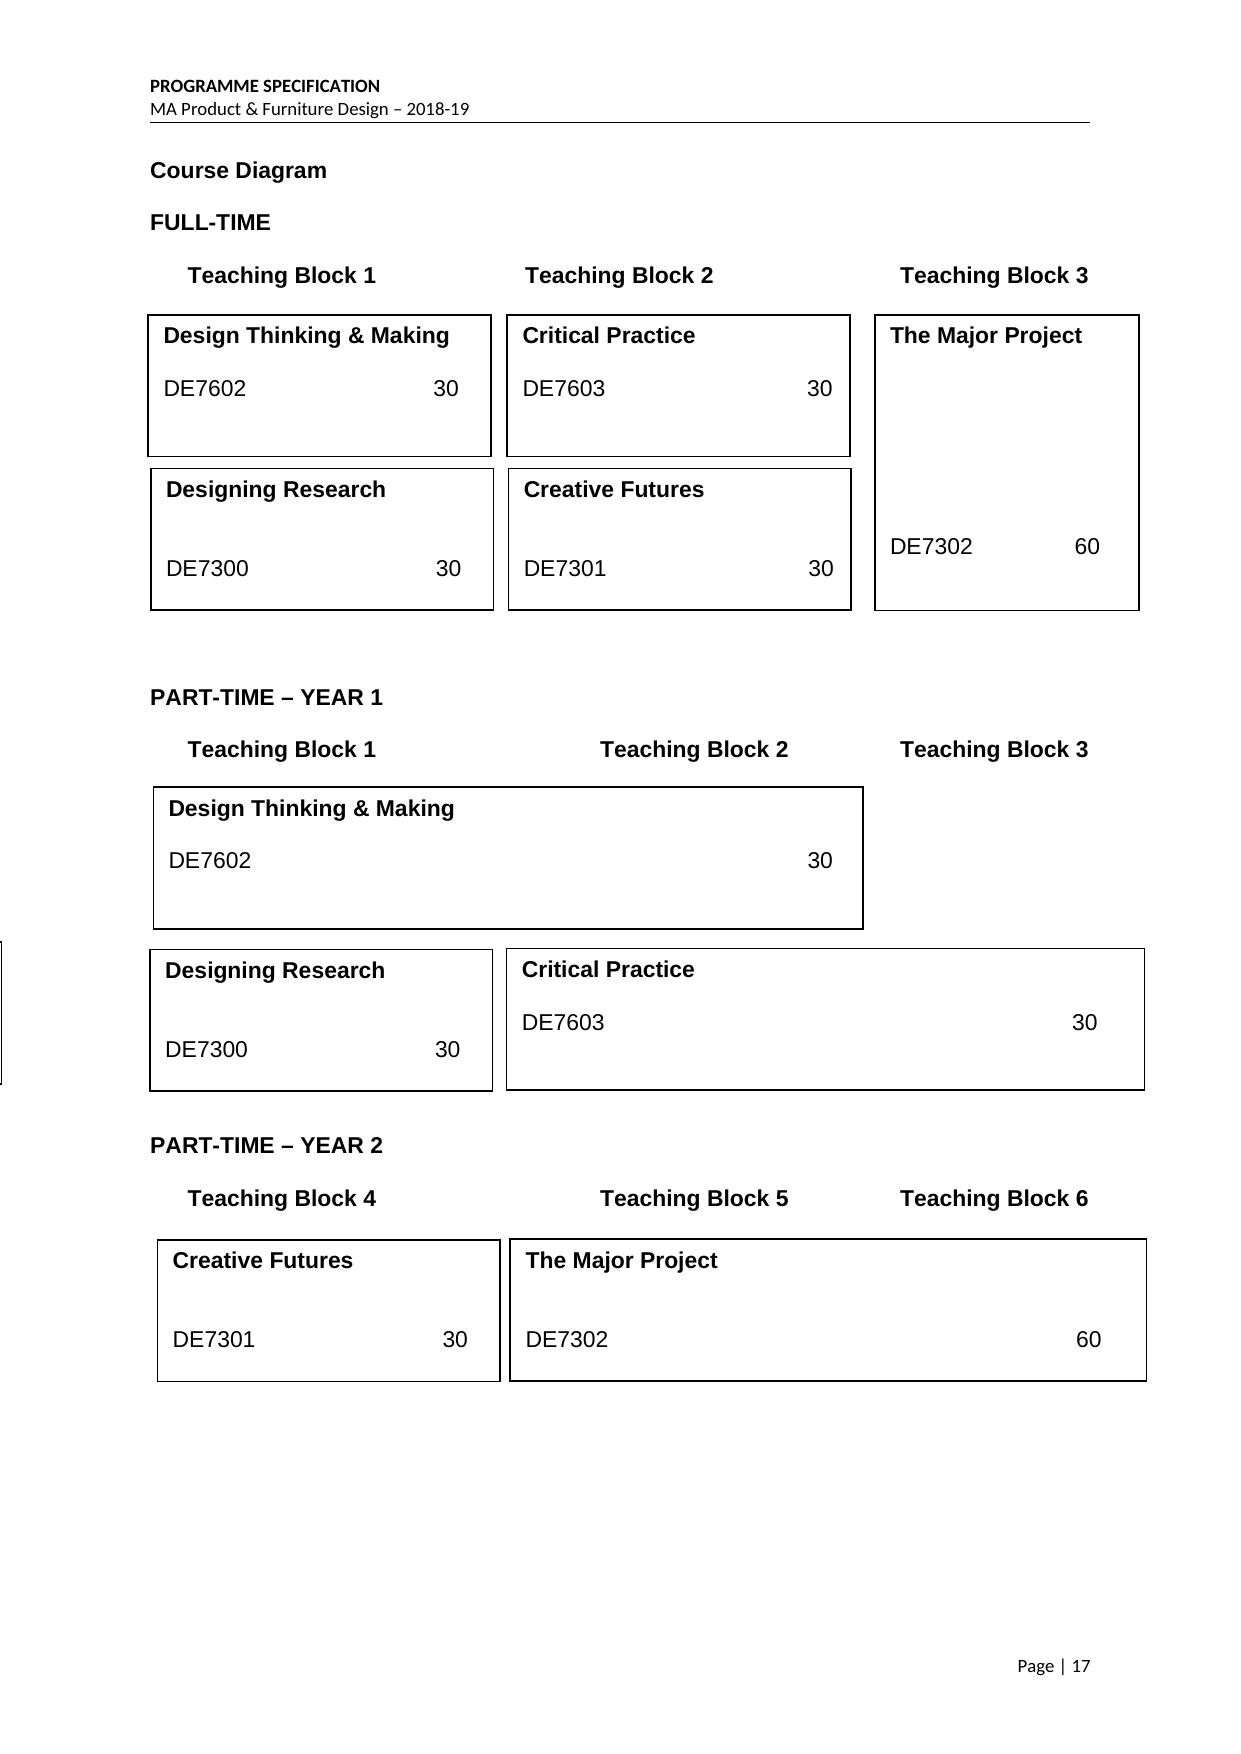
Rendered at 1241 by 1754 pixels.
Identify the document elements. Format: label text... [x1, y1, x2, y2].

text PART-TIME – YEAR 1 [150, 684, 1090, 710]
text Teaching Block 4 Teaching Block 5 Teaching Block 6 [187, 1184, 1090, 1211]
text PART-TIME – YEAR 2 [150, 1132, 1090, 1158]
text FULL-TIME [150, 209, 1090, 236]
text Teaching Block 1 Teaching Block 2 Teaching Block 3 [187, 262, 1090, 288]
text Teaching Block 1 Teaching Block 2 Teaching Block 3 [187, 736, 1090, 763]
text Course Diagram [150, 157, 1090, 183]
